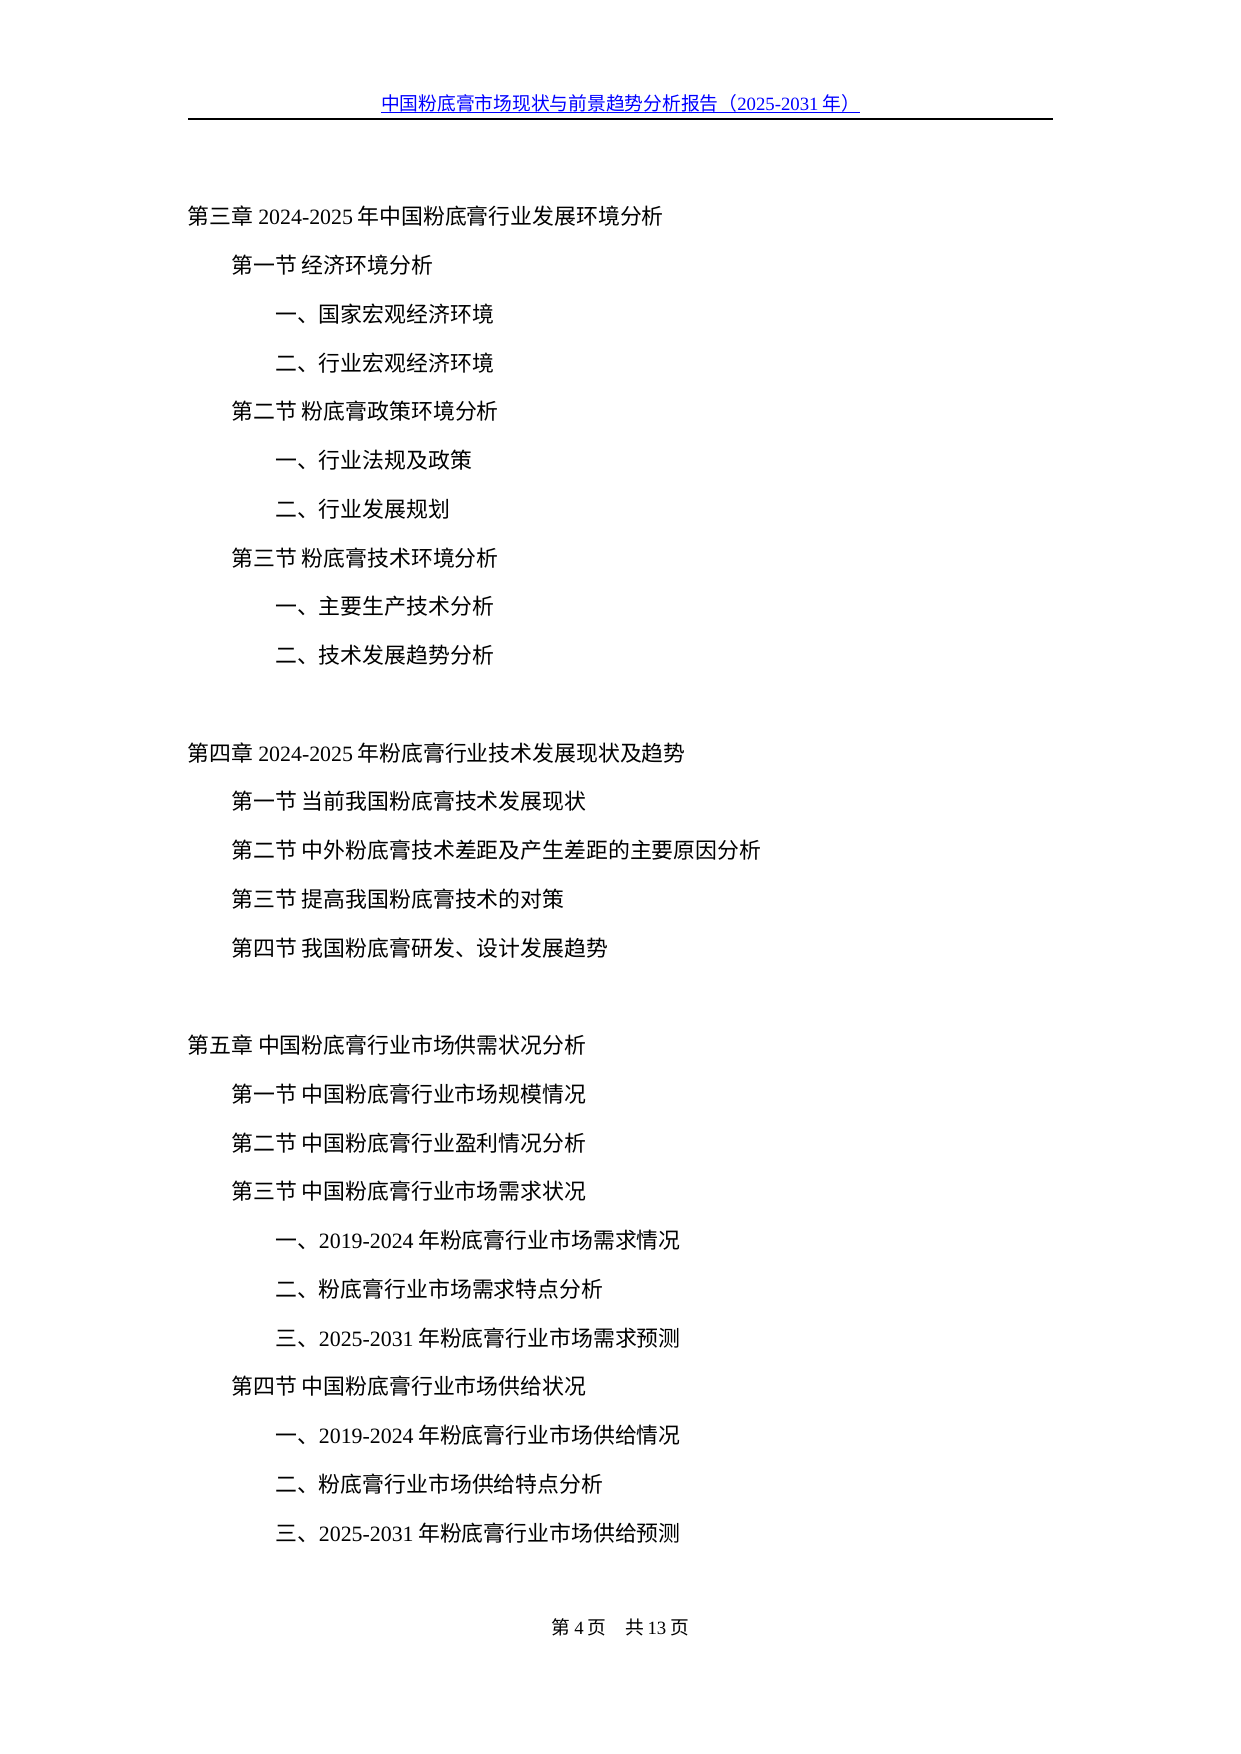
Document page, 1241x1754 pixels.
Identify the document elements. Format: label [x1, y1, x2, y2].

text [187, 150, 1053, 1548]
